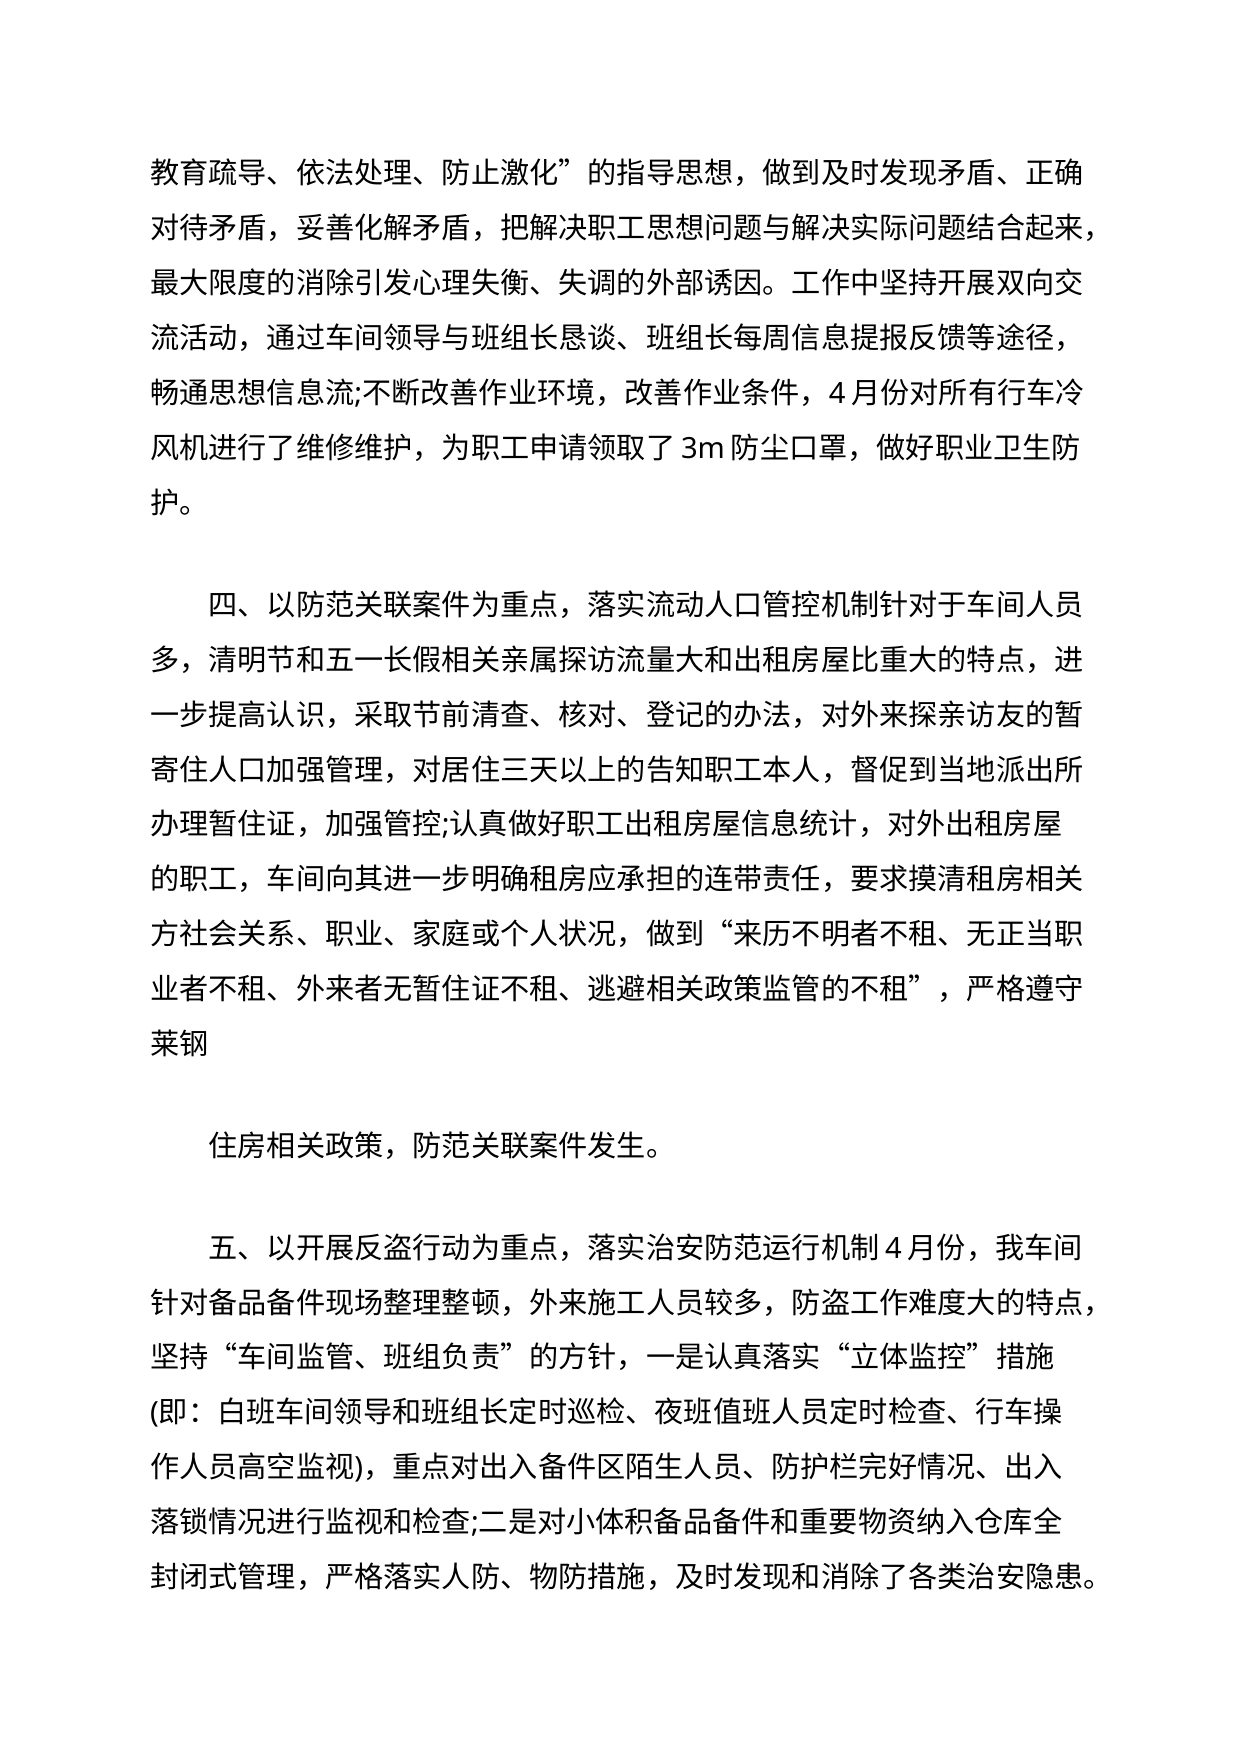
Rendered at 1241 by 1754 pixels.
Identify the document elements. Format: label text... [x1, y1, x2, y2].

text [150, 150, 1090, 522]
text 住房相关政策，防范关联案件发生。 [150, 1122, 1090, 1165]
text 五、以开展反盗行动为重点，落实治安防范运行机制4月份，我车间针对备品备件现场整理整顿，外来施工人员较多，防盗工作难度大的特点，坚持“车间监管、班组负责”的方针，一是认真落实“立体监控”措施(即：白班车间领导和班组长定时巡检、夜班值班人员定时检查、行车操作人员高空监视)，重点对出入备件区陌生人员、防护栏完好情况、出入落锁情况进行监视和检查;二是对小体积备品备件和重要物资纳入仓库全封闭式管理，严格落实人防、物防措施，及时发现和消除了各类治安隐患。 [150, 1224, 1090, 1596]
text 四、以防范关联案件为重点，落实流动人口管控机制针对于车间人员多，清明节和五一长假相关亲属探访流量大和出租房屋比重大的特点，进一步提高认识，采取节前清查、核对、登记的办法，对外来探亲访友的暂寄住人口加强管理，对居住三天以上的告知职工本人，督促到当地派出所办理暂住证，加强管控;认真做好职工出租房屋信息统计，对外出租房屋的职工，车间向其进一步明确租房应承担的连带责任，要求摸清租房相关方社会关系、职业、家庭或个人状况，做到“来历不明者不租、无正当职业者不租、外来者无暂住证不租、逃避相关政策监管的不租”，严格遵守莱钢 [150, 581, 1090, 1063]
